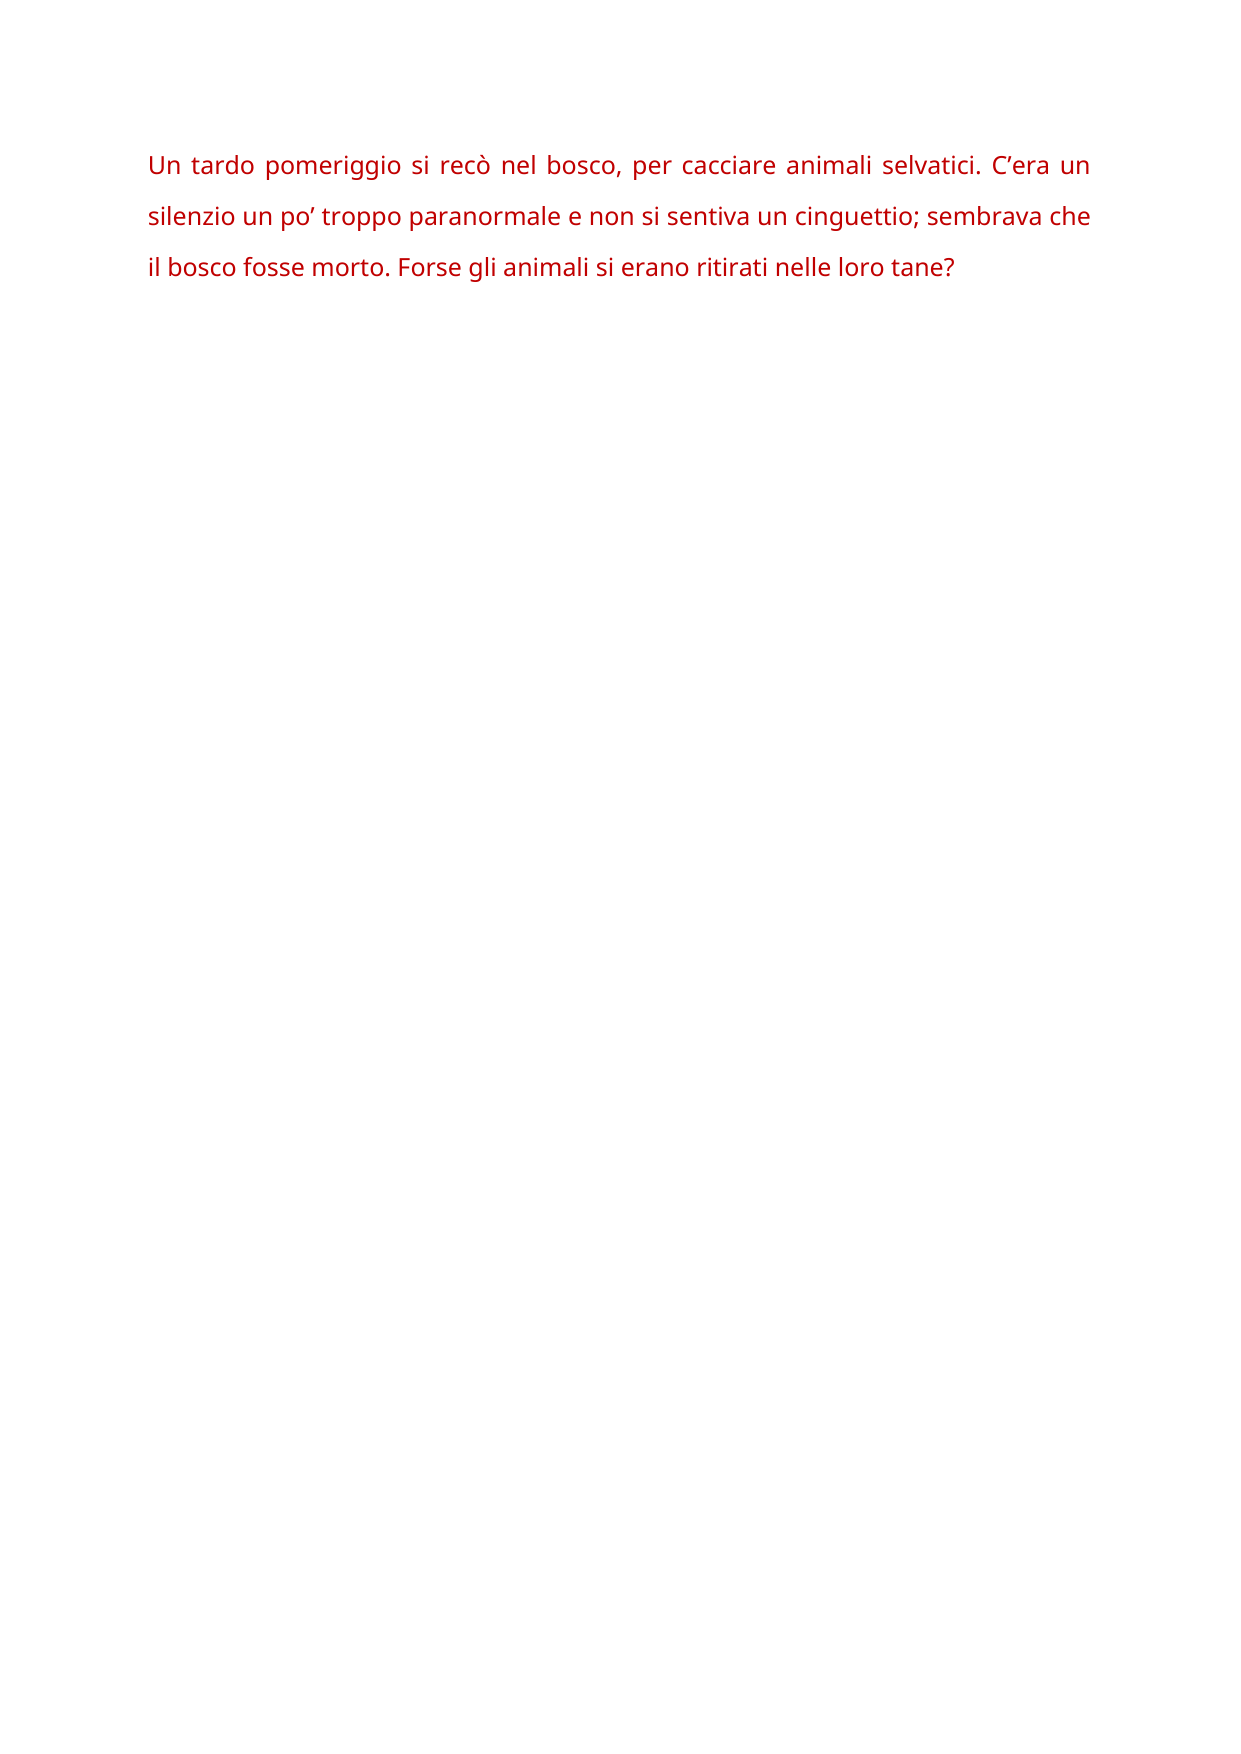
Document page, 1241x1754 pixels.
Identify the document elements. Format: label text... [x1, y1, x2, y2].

text Un tardo pomeriggio si recò nel bosco, per cacciare animali selvatici. C’era un silenzio un po’ troppo paranormale e non si sentiva un cinguettio; sembrava che il bosco fosse morto. Forse gli animali si erano ritirati nelle loro tane? [148, 148, 1093, 284]
